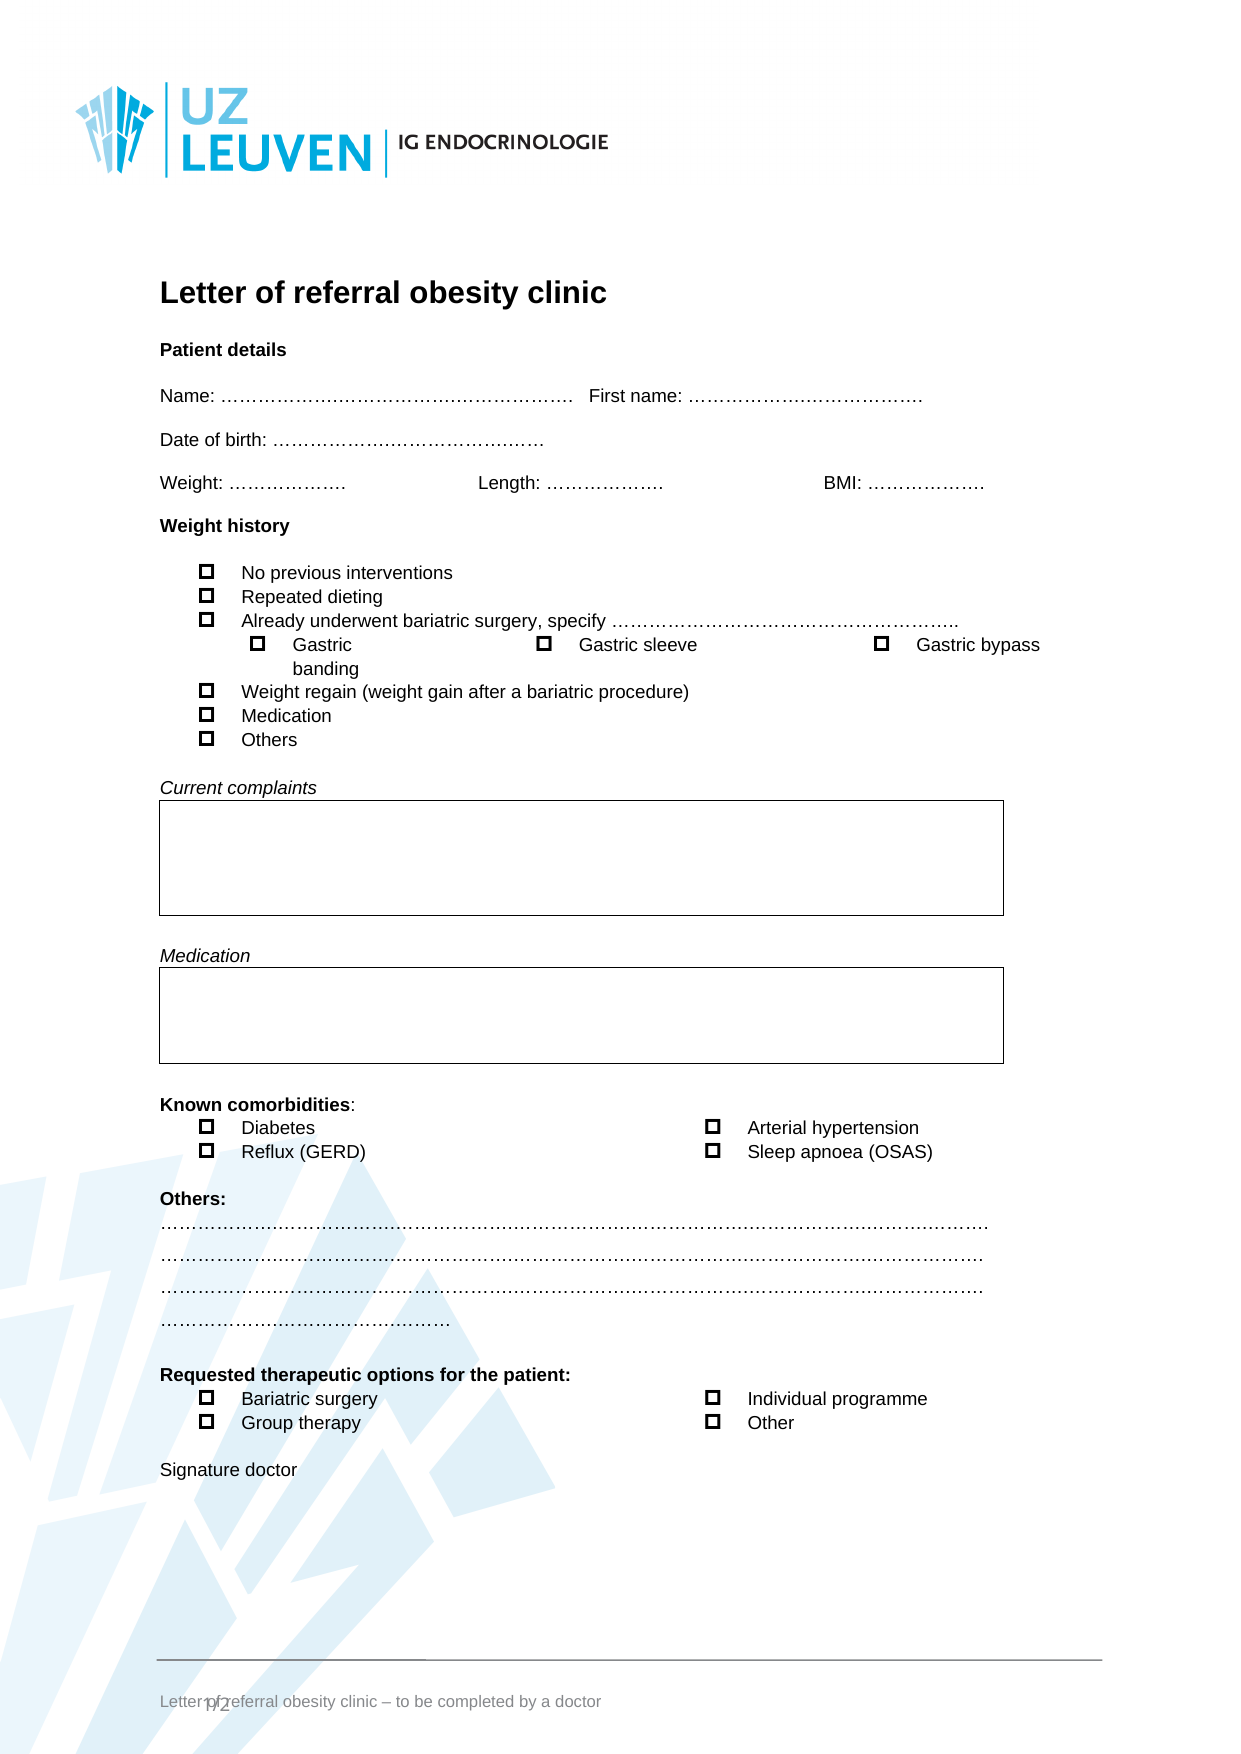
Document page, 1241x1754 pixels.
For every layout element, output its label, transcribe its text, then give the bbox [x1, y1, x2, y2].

text Signature doctor [159, 1459, 1098, 1481]
list Arterial hypertension [703, 1117, 1098, 1139]
text Weight history [159, 515, 1098, 537]
list Group therapy [197, 1412, 592, 1434]
list Sleep apnoea (OSAS) [703, 1141, 1098, 1163]
list Gastric bypass [872, 634, 1098, 656]
list Gastric banding [248, 634, 423, 679]
list Individual programme [703, 1388, 1098, 1410]
text Name: ……………….……………….………………. First name: ……………….………………. [159, 385, 1098, 407]
text Medication [159, 944, 1098, 966]
list Already underwent bariatric surgery, specify ……………………………………………….. [197, 610, 1098, 632]
text Others: [159, 1188, 1098, 1210]
text Known comorbidities: [159, 1093, 1098, 1115]
list Reflux (GERD) [197, 1141, 592, 1163]
text Date of birth: ……………….……………….…… [159, 429, 1098, 450]
text Weight: ………………. Length: ………………. BMI: ………………. [159, 472, 1098, 493]
list No previous interventions [197, 562, 1098, 584]
text ……………….……………….……………….……………….……………….……………….……….……….……………….……………….……………….……………….……………….……………….……………….……………….……………….……………….……………….……………….……………….……………….……………….……………….……… [159, 1212, 1098, 1330]
text Requested therapeutic options for the patient: [159, 1364, 1098, 1386]
subtitle Letter of referral obesity clinic [159, 177, 1098, 309]
list Weight regain (weight gain after a bariatric procedure) [197, 681, 1098, 703]
picture [0, 1134, 556, 1754]
list Other [703, 1412, 1098, 1434]
list Diabetes [197, 1117, 592, 1139]
list Medication [197, 705, 1098, 727]
list Bariatric surgery [197, 1388, 592, 1410]
text Patient details [159, 338, 1098, 360]
list Repeated dieting [197, 586, 1098, 608]
list Gastric sleeve [534, 634, 761, 656]
list Others [197, 729, 1098, 751]
text Current complaints [159, 777, 1098, 798]
picture [18, 0, 1039, 185]
